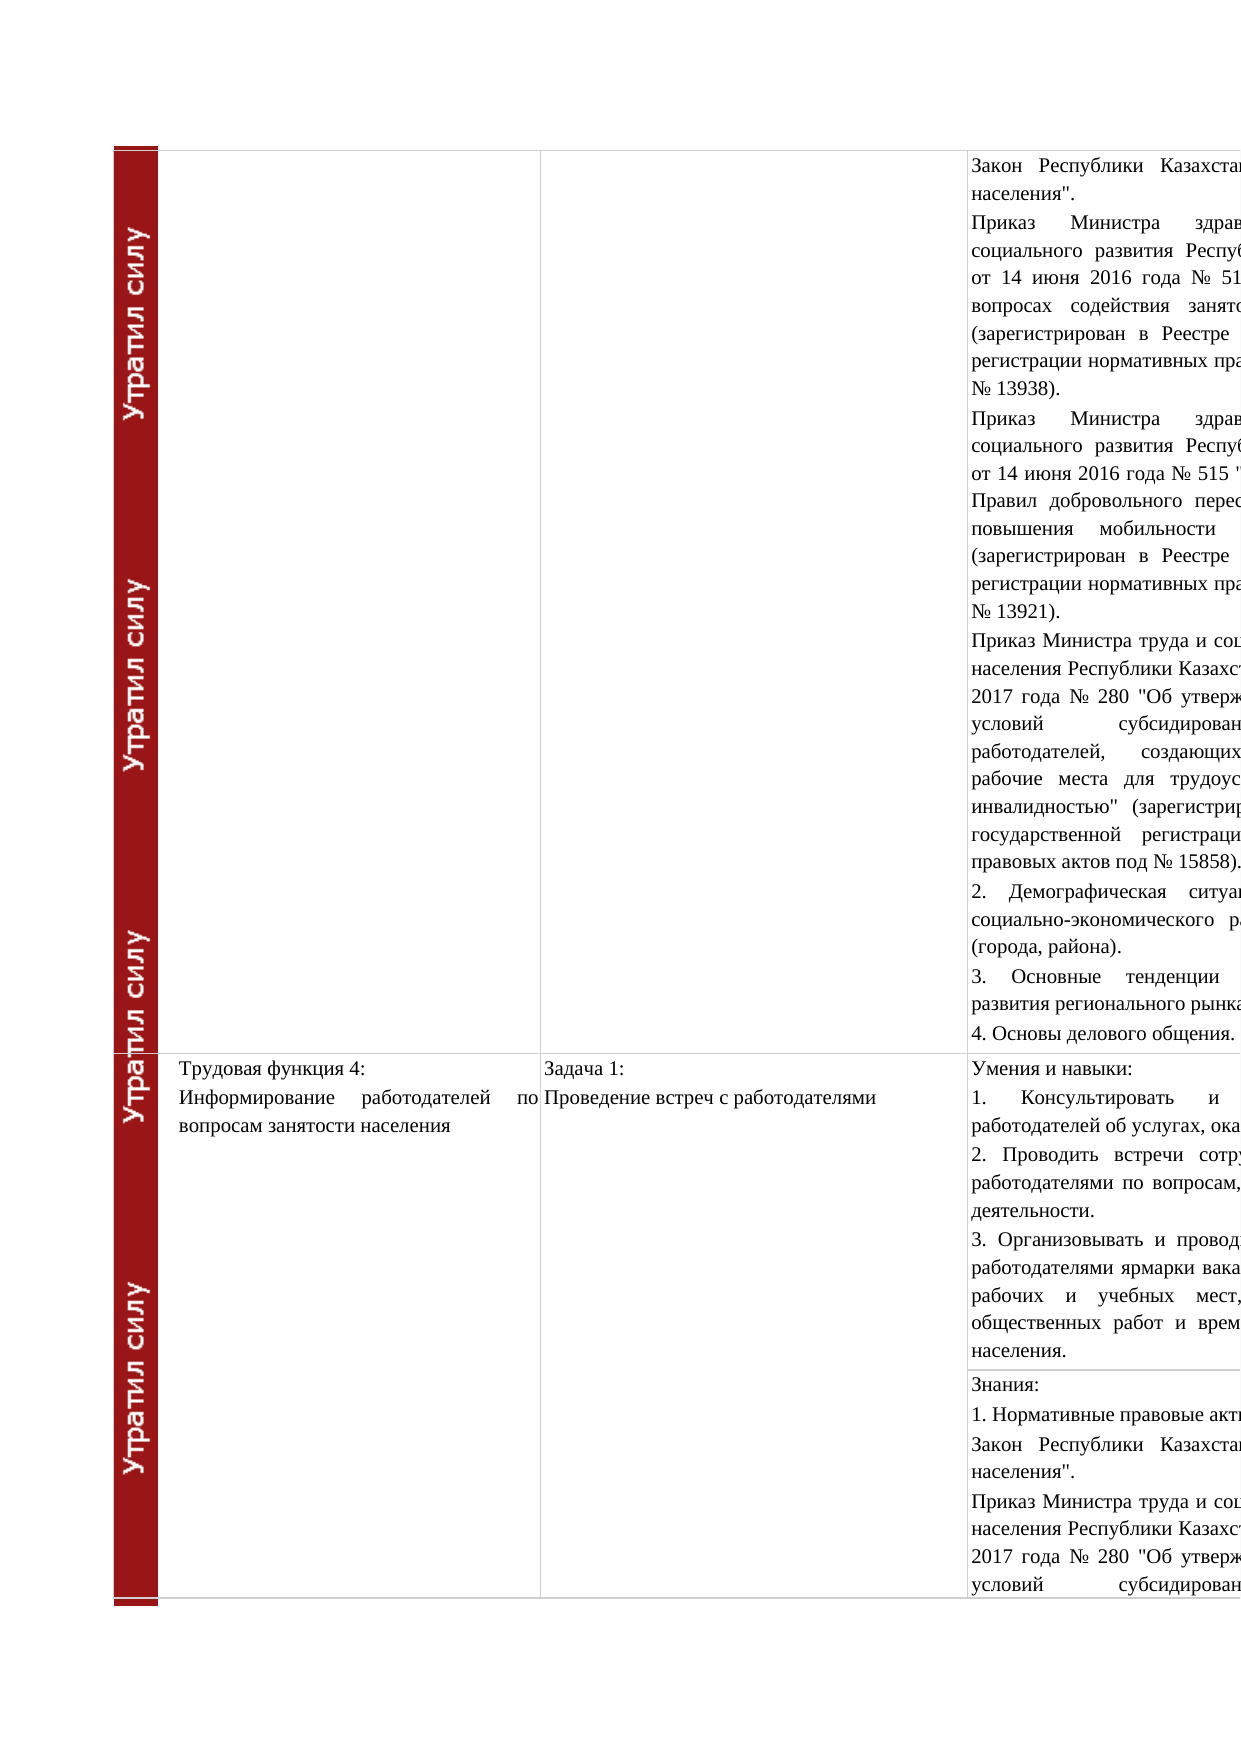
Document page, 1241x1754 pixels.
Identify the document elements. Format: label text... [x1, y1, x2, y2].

table_cell Трудовая функция 4: Информирование работодателей по вопросам занятости населения [114, 1054, 540, 1597]
picture [114, 1599, 158, 1606]
picture [114, 151, 158, 1053]
picture [114, 146, 158, 150]
table_cell Задача 1: Проведение встреч с работодателями [541, 1054, 967, 1597]
table_cell Умения и навыки: 1. Консультировать и информировать работодателей об услугах, оказываемых ЦЗН. 2. Проводить встречи сотрудников ЦЗН с работодателями по вопросам, касающимся их деятельности. 3. Организовывать и проводить совместно с работодателями ярмарки вакансий, свободных рабочих и учебных мест, оплачиваемых общественных работ и временной занятости населения. [968, 1054, 1240, 1369]
